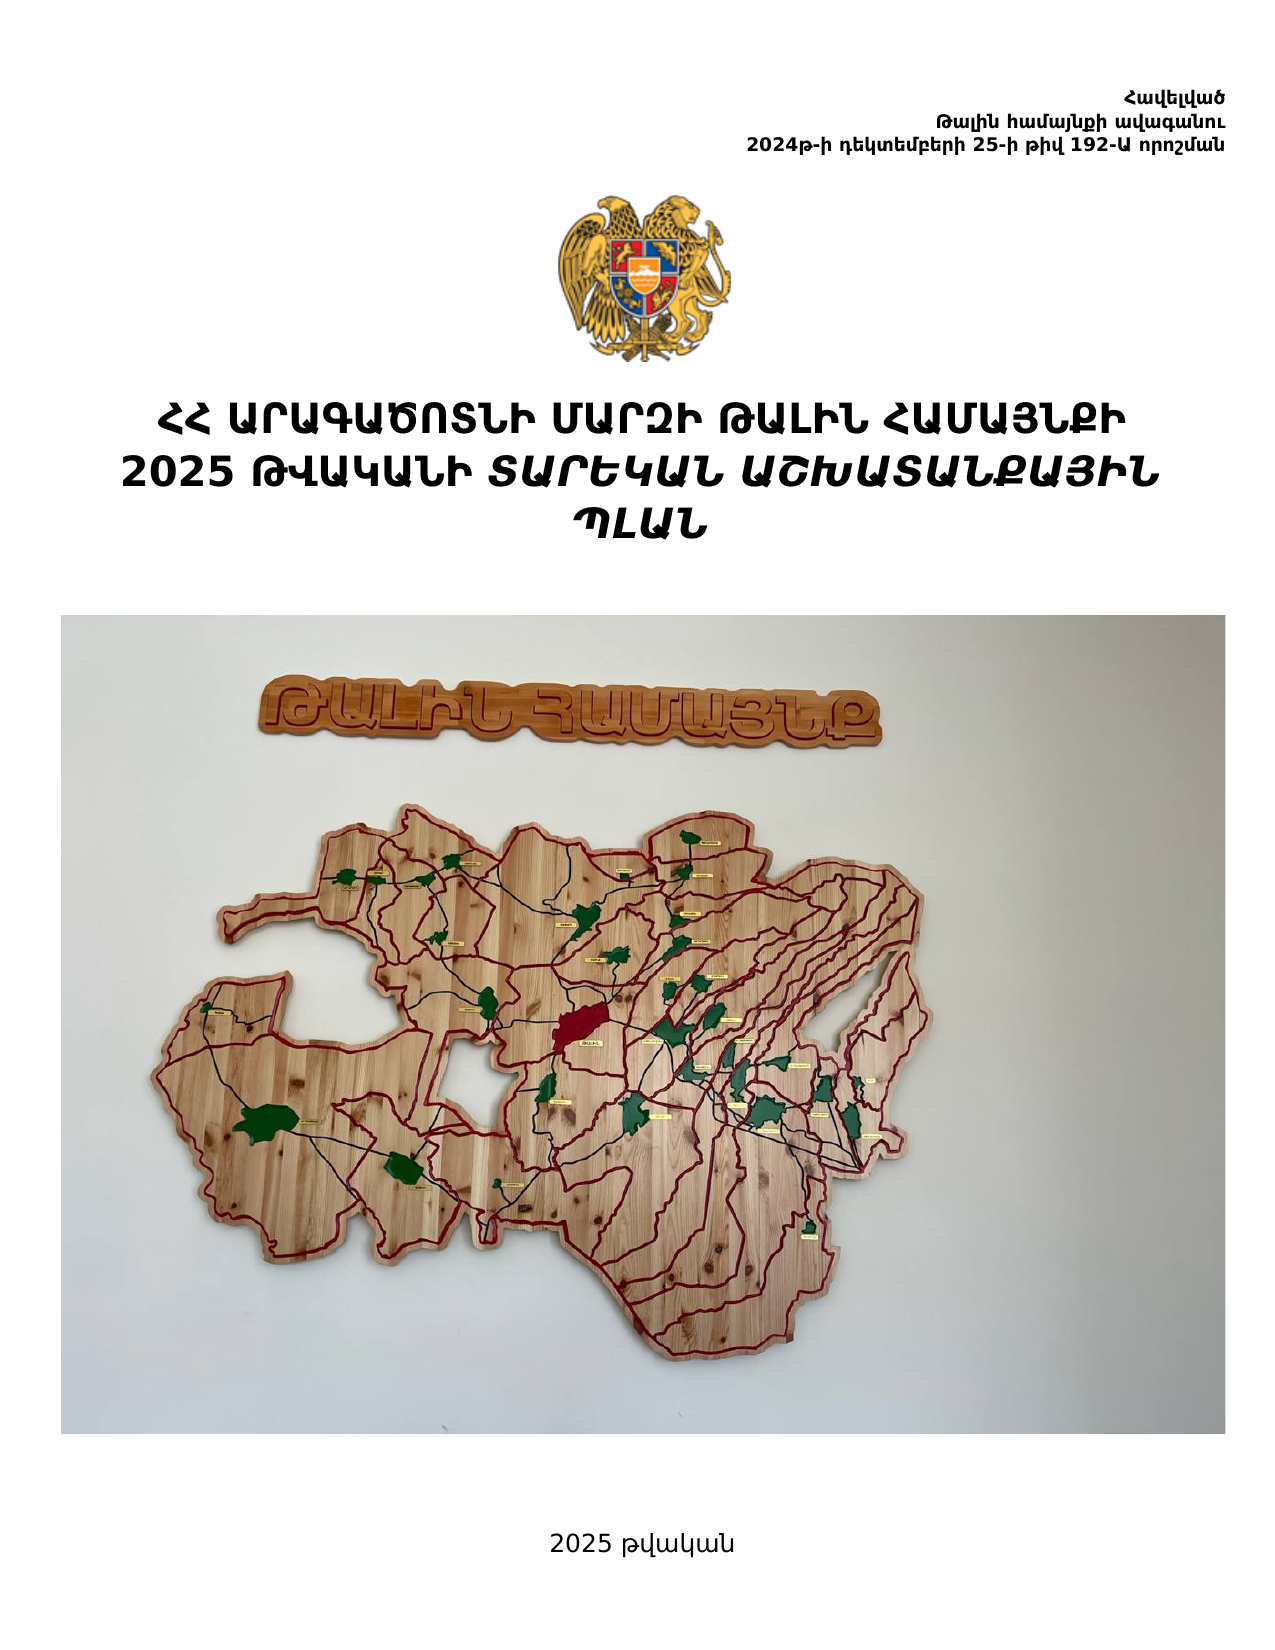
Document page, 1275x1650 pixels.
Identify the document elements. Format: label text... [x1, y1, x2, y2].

text ՀՀ ԱՐԱԳԱԾՈՏՆԻ ՄԱՐԶԻ ԹԱԼԻՆ ՀԱՄԱՅՆՔԻ 2025 ԹՎԱԿԱՆԻ ՏԱՐԵԿԱՆ ԱՇԽԱՏԱՆՔԱՅԻՆ ՊԼԱՆ [59, 395, 1225, 548]
text 2024թ-ի դեկտեմբերի 25-ի թիվ 192-Ա որոշման [59, 134, 1225, 156]
text Թալին համայնքի ավագանու [59, 111, 1225, 132]
picture [552, 189, 733, 362]
text Հավելված [59, 87, 1225, 109]
text 2025 թվական [59, 1529, 1225, 1558]
picture [61, 615, 1226, 1434]
